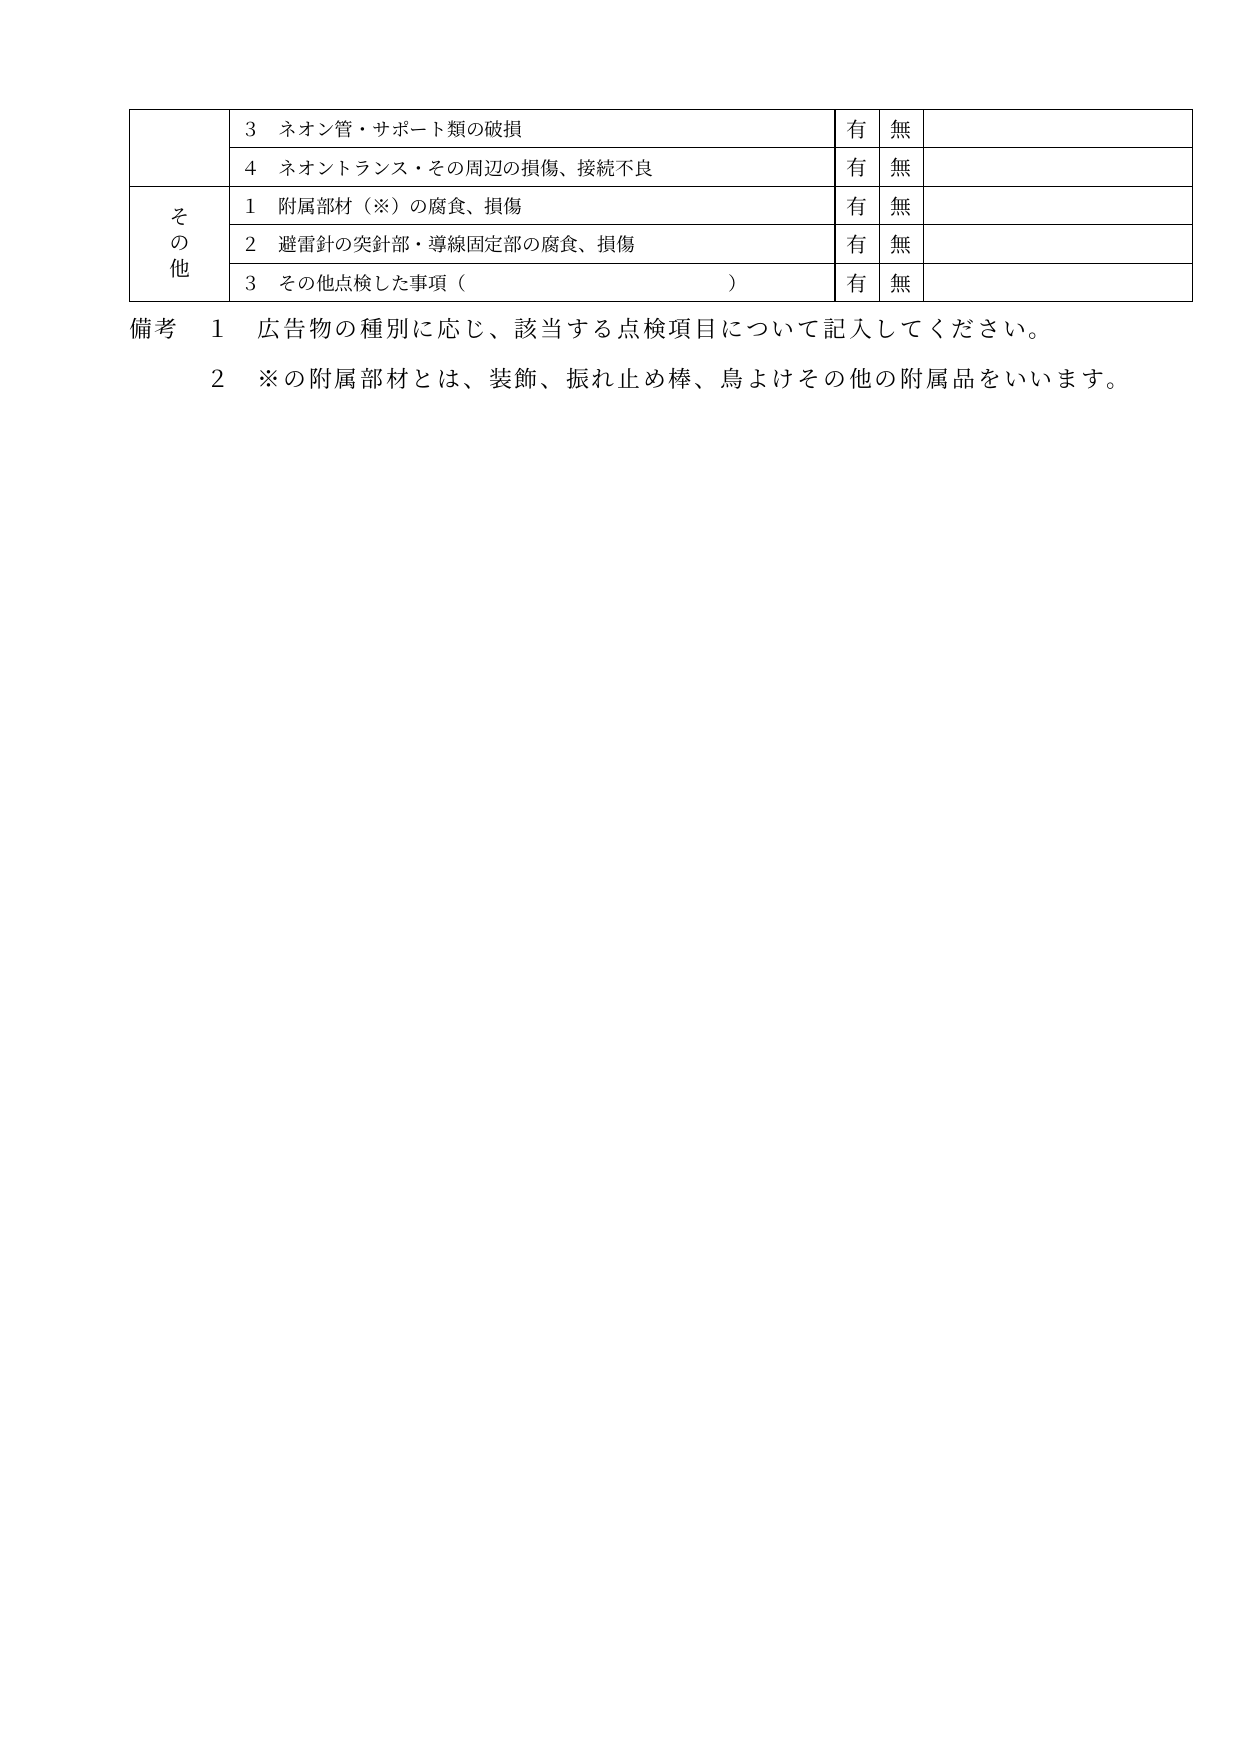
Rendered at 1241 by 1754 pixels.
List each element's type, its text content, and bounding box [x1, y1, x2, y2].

table_cell 無 [880, 187, 923, 224]
text 備考 １ 広告物の種別に応じ、該当する点検項目について記入してください。 [129, 302, 1158, 352]
table_cell ３ ネオン管・サポート類の破損 [230, 110, 834, 147]
table_cell 無 [880, 148, 923, 186]
table_cell その他 [130, 187, 229, 301]
text ２ ※の附属部材とは、装飾、振れ止め棒、鳥よけその他の附属品をいいます。 [129, 352, 1158, 403]
table_cell 有 [836, 148, 879, 186]
table_cell 無 [880, 110, 923, 147]
table_cell [924, 225, 1192, 262]
table_cell 無 [880, 225, 923, 262]
table_cell 有 [836, 187, 879, 224]
table_cell ２ 避雷針の突針部・導線固定部の腐食、損傷 [230, 225, 834, 262]
table_cell 無 [880, 264, 923, 301]
table_cell [924, 187, 1192, 224]
table_cell 有 [836, 225, 879, 262]
table_cell 有 [836, 110, 879, 147]
table_cell [924, 264, 1192, 301]
table_cell 有 [836, 264, 879, 301]
table_cell ３ その他点検した事項（ ） [230, 264, 834, 301]
table_cell １ 附属部材（※）の腐食、損傷 [230, 187, 834, 224]
table_cell [924, 110, 1192, 147]
table_cell ４ ネオントランス・その周辺の損傷、接続不良 [230, 148, 834, 186]
table_cell [924, 148, 1192, 186]
